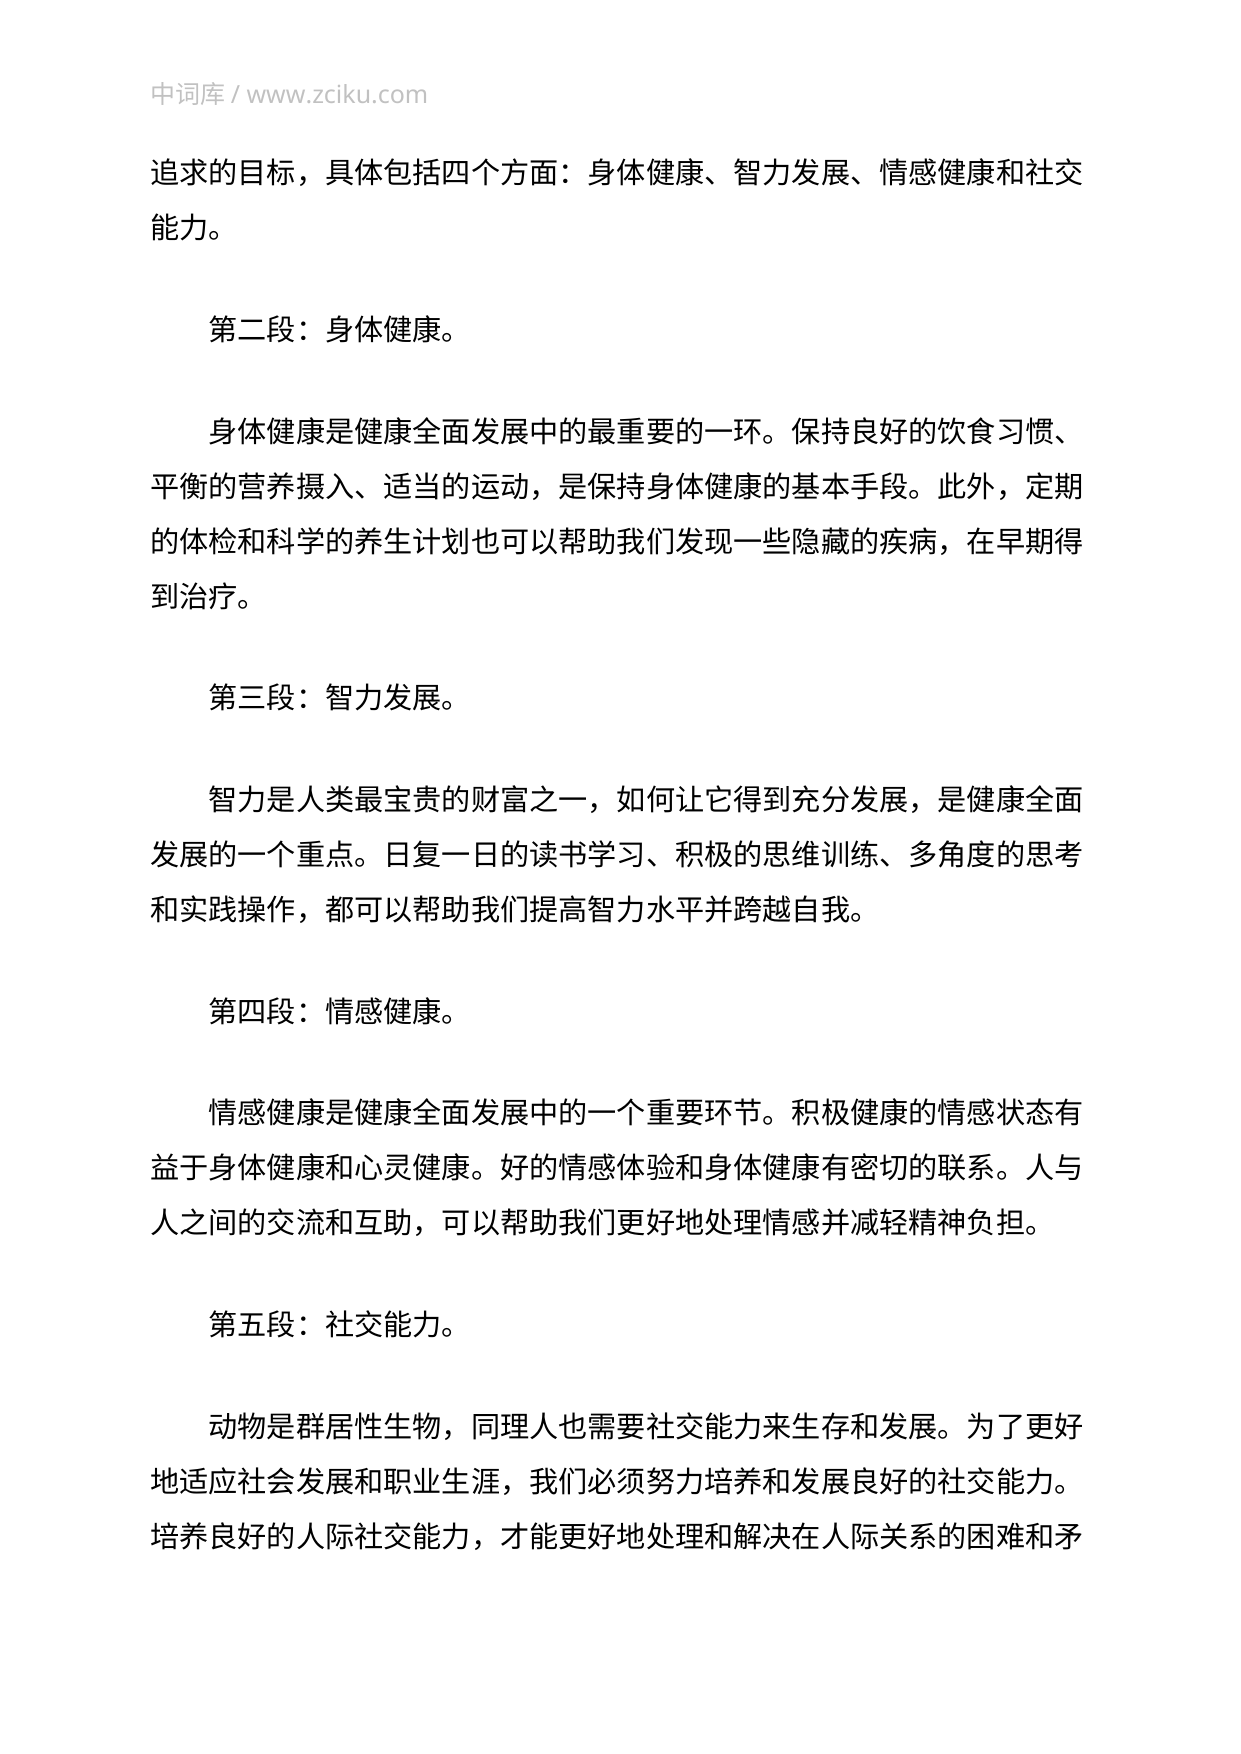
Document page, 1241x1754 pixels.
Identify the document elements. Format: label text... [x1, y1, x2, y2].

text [150, 1403, 1090, 1555]
text 情感健康是健康全面发展中的一个重要环节。积极健康的情感状态有益于身体健康和心灵健康。好的情感体验和身体健康有密切的联系。人与人之间的交流和互助，可以帮助我们更好地处理情感并减轻精神负担。 [150, 1090, 1090, 1242]
text 智力是人类最宝贵的财富之一，如何让它得到充分发展，是健康全面发展的一个重点。日复一日的读书学习、积极的思维训练、多角度的思考和实践操作，都可以帮助我们提高智力水平并跨越自我。 [150, 777, 1090, 929]
text 身体健康是健康全面发展中的最重要的一环。保持良好的饮食习惯、平衡的营养摄入、适当的运动，是保持身体健康的基本手段。此外，定期的体检和科学的养生计划也可以帮助我们发现一些隐藏的疾病，在早期得到治疗。 [150, 408, 1090, 615]
text 第三段：智力发展。 [150, 675, 1090, 717]
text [150, 150, 1090, 247]
text 第五段：社交能力。 [150, 1302, 1090, 1344]
text 第四段：情感健康。 [150, 988, 1090, 1031]
text 第二段：身体健康。 [150, 307, 1090, 349]
